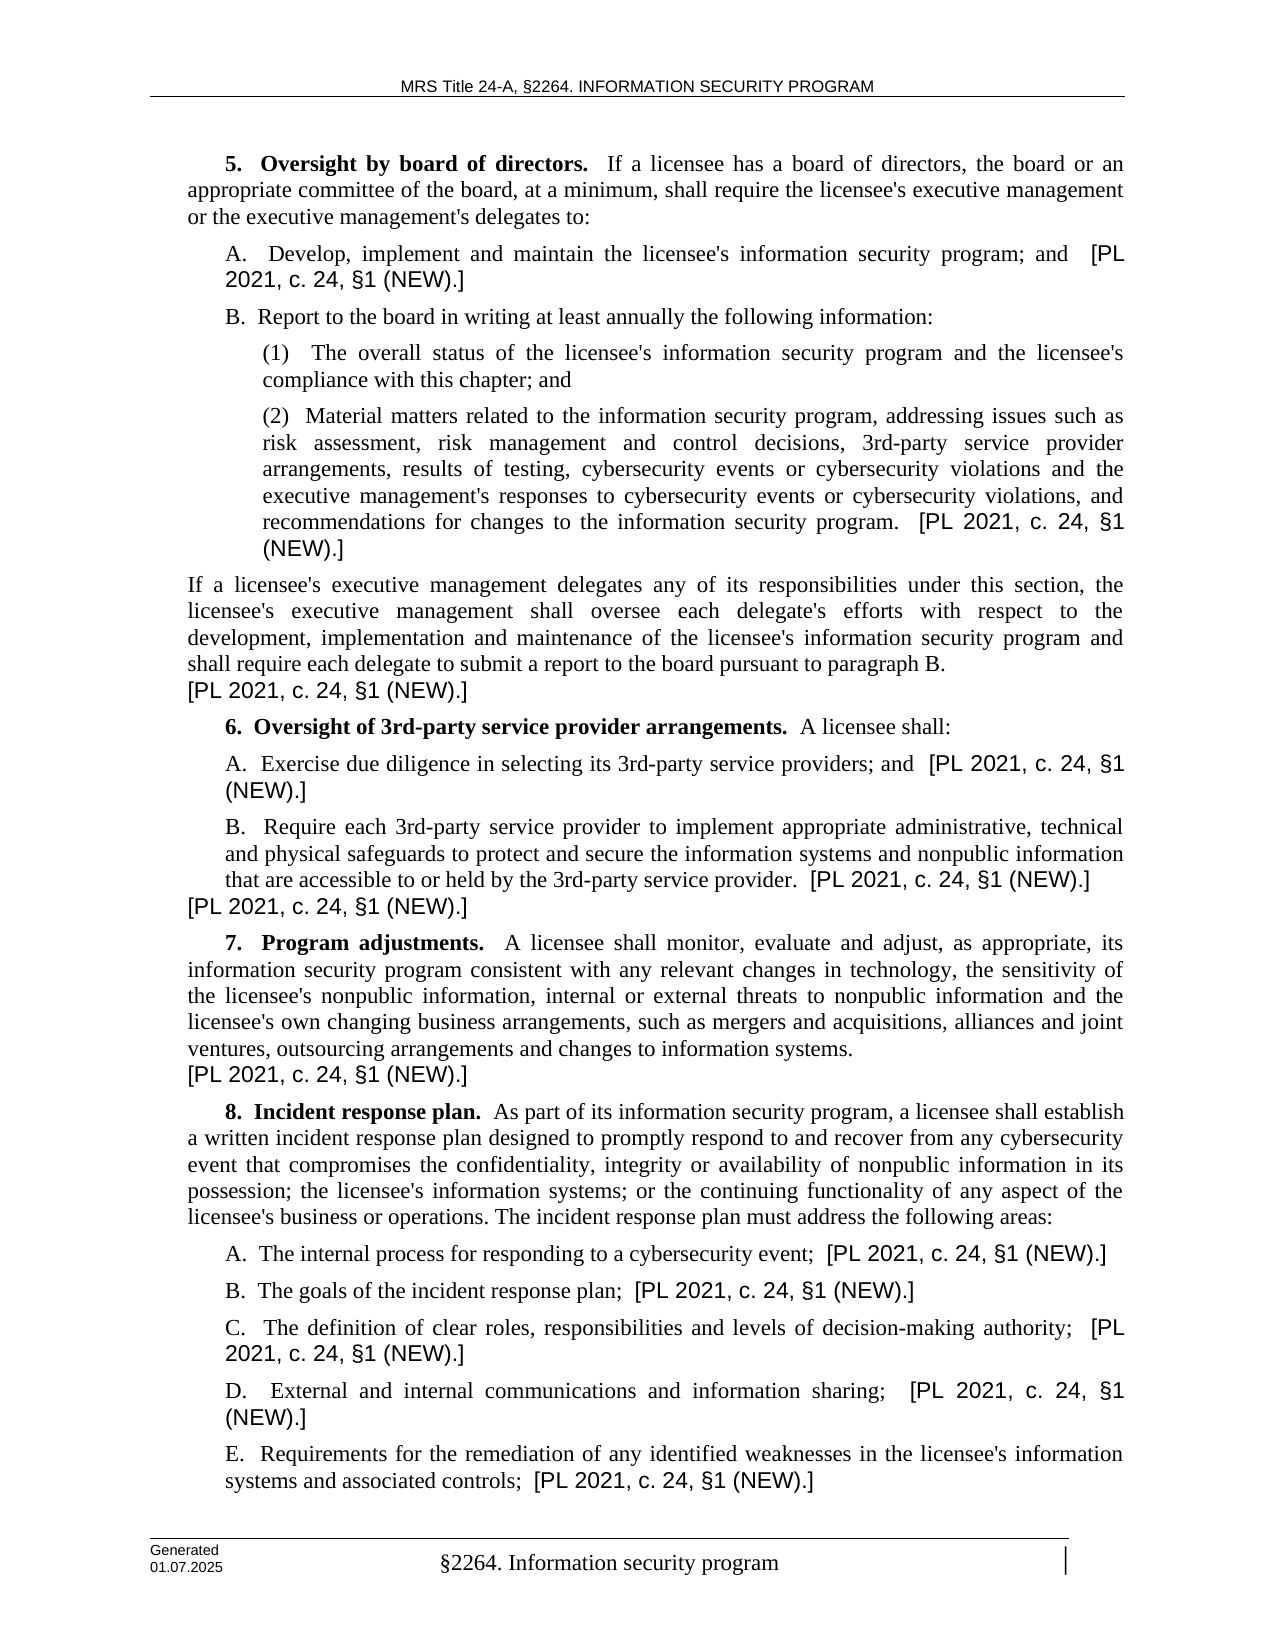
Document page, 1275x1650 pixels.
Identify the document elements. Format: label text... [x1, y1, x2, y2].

text [PL 2021, c. 24, §1 (NEW).] [187, 677, 1125, 703]
text C. The definition of clear roles, responsibilities and levels of decision-making authority; [PL 2021, c. 24, §1 (NEW).] [225, 1314, 1125, 1367]
text E. Requirements for the remediation of any identified weaknesses in the licensee's information systems and associated controls; [PL 2021, c. 24, §1 (NEW).] [225, 1440, 1125, 1493]
text B. The goals of the incident response plan; [PL 2021, c. 24, §1 (NEW).] [225, 1277, 1125, 1303]
text 7. Program adjustments. A licensee shall monitor, evaluate and adjust, as appropriate, its information security program consistent with any relevant changes in technology, the sensitivity of the licensee's nonpublic information, internal or external threats to nonpublic information and the licensee's own changing business arrangements, such as mergers and acquisitions, alliances and joint ventures, outsourcing arrangements and changes to information systems. [187, 929, 1125, 1061]
text (2) Material matters related to the information security program, addressing issues such as risk assessment, risk management and control decisions, 3rd-party service provider arrangements, results of testing, cybersecurity events or cybersecurity violations and the executive management's responses to cybersecurity events or cybersecurity violations, and recommendations for changes to the information security program. [PL 2021, c. 24, §1 (NEW).] [262, 403, 1125, 561]
text [PL 2021, c. 24, §1 (NEW).] [187, 1061, 1125, 1087]
text B. Report to the board in writing at least annually the following information: [225, 303, 1125, 329]
text 6. Oversight of 3rd-party service provider arrangements. A licensee shall: [187, 713, 1125, 740]
text (1) The overall status of the licensee's information security program and the licensee's compliance with this chapter; and [262, 339, 1125, 392]
text D. External and internal communications and information sharing; [PL 2021, c. 24, §1 (NEW).] [225, 1377, 1125, 1430]
text A. The internal process for responding to a cybersecurity event; [PL 2021, c. 24, §1 (NEW).] [225, 1240, 1125, 1267]
text 8. Incident response plan. As part of its information security program, a licensee shall establish a written incident response plan designed to promptly respond to and recover from any cybersecurity event that compromises the confidentiality, integrity or availability of nonpublic information in its possession; the licensee's information systems; or the continuing functionality of any aspect of the licensee's business or operations. The incident response plan must address the following areas: [187, 1098, 1125, 1230]
text A. Exercise due diligence in selecting its 3rd-party service providers; and [PL 2021, c. 24, §1 (NEW).] [225, 750, 1125, 803]
text B. Require each 3rd-party service provider to implement appropriate administrative, technical and physical safeguards to protect and secure the information systems and nonpublic information that are accessible to or held by the 3rd-party service provider. [PL 2021, c. 24, §1 (NEW).] [225, 813, 1125, 893]
text A. Develop, implement and maintain the licensee's information security program; and [PL 2021, c. 24, §1 (NEW).] [225, 239, 1125, 292]
text If a licensee's executive management delegates any of its responsibilities under this section, the licensee's executive management shall oversee each delegate's efforts with respect to the development, implementation and maintenance of the licensee's information security program and shall require each delegate to submit a report to the board pursuant to paragraph B. [187, 571, 1125, 677]
text 5. Oversight by board of directors. If a licensee has a board of directors, the board or an appropriate committee of the board, at a minimum, shall require the licensee's executive management or the executive management's delegates to: [187, 150, 1125, 229]
text [PL 2021, c. 24, §1 (NEW).] [187, 893, 1125, 919]
